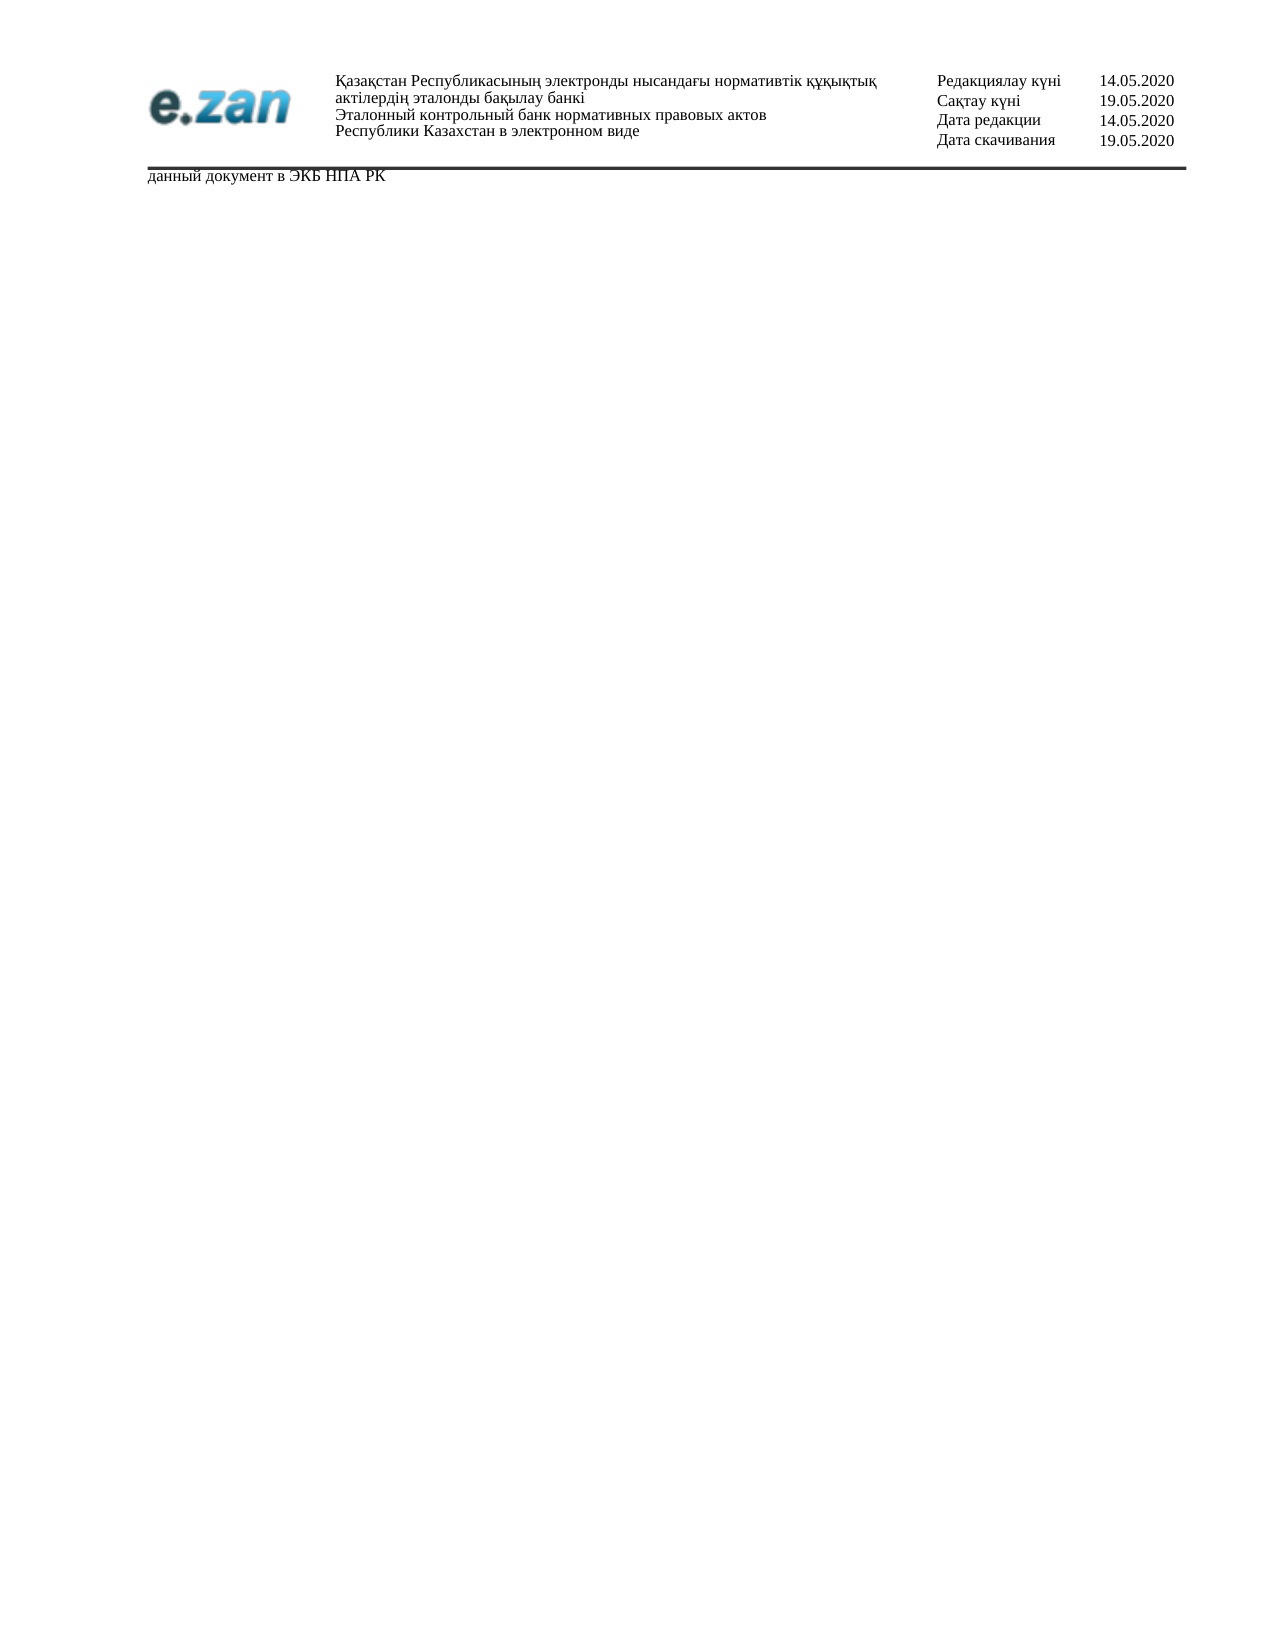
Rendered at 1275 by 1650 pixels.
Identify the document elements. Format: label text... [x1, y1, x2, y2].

picture [147, 86, 292, 129]
text QR-код содержит ссылку на данный документ в ЭКБ НПА РК [148, 169, 745, 185]
